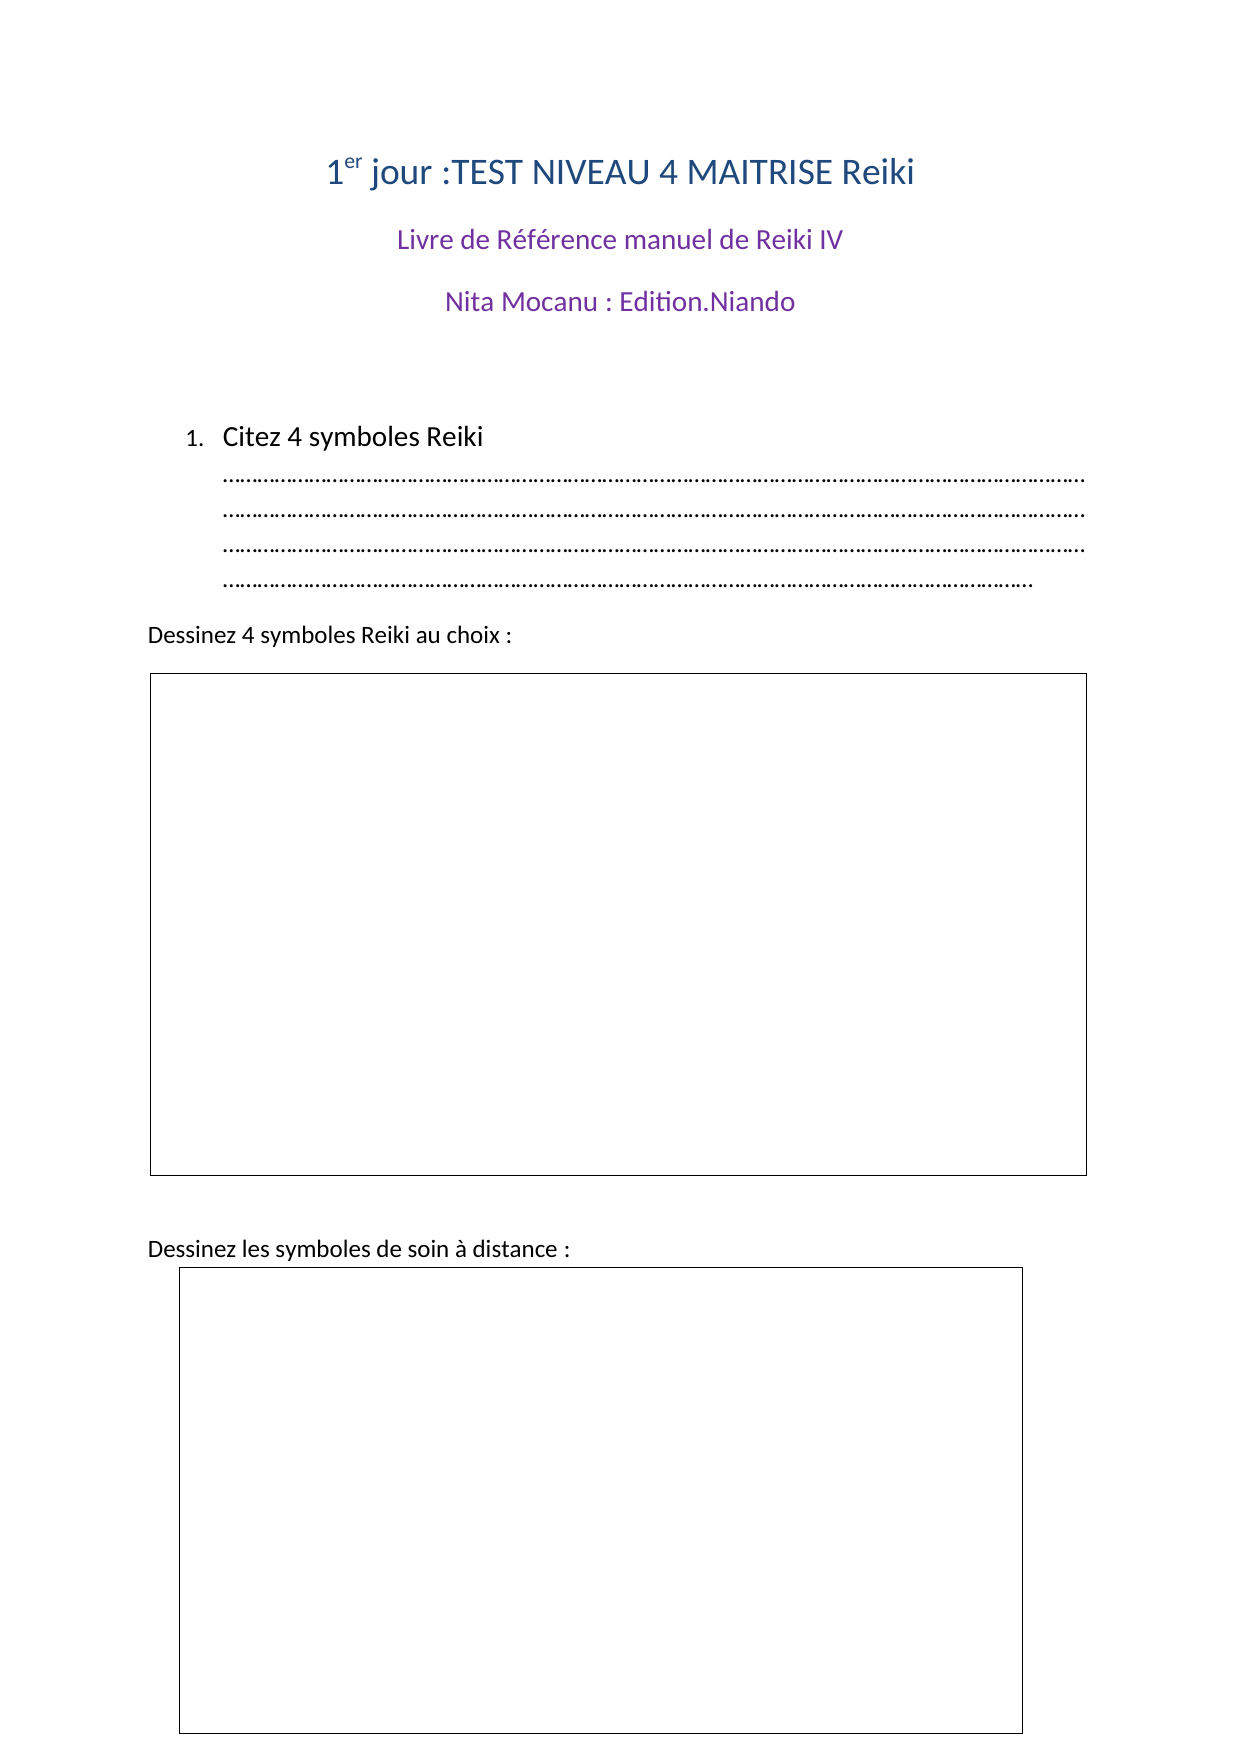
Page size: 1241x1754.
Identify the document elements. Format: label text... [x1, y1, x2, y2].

list Citez 4 symboles Reiki …………………………………………………………………………………………………………………………………………………………………………………………………………………………………………………………………………………………………………………………………………………………………………………………………………………………………………………………………………………………………………………………………………… [185, 418, 1093, 594]
text Dessinez les symboles de soin à distance : [148, 1233, 1093, 1264]
text Livre de Référence manuel de Reiki IV [148, 221, 1093, 257]
text Dessinez 4 symboles Reiki au choix : [148, 619, 1093, 650]
text 1er jour :TEST NIVEAU 4 MAITRISE Reiki [148, 148, 1093, 193]
text Nita Mocanu : Edition.Niando [148, 283, 1093, 318]
